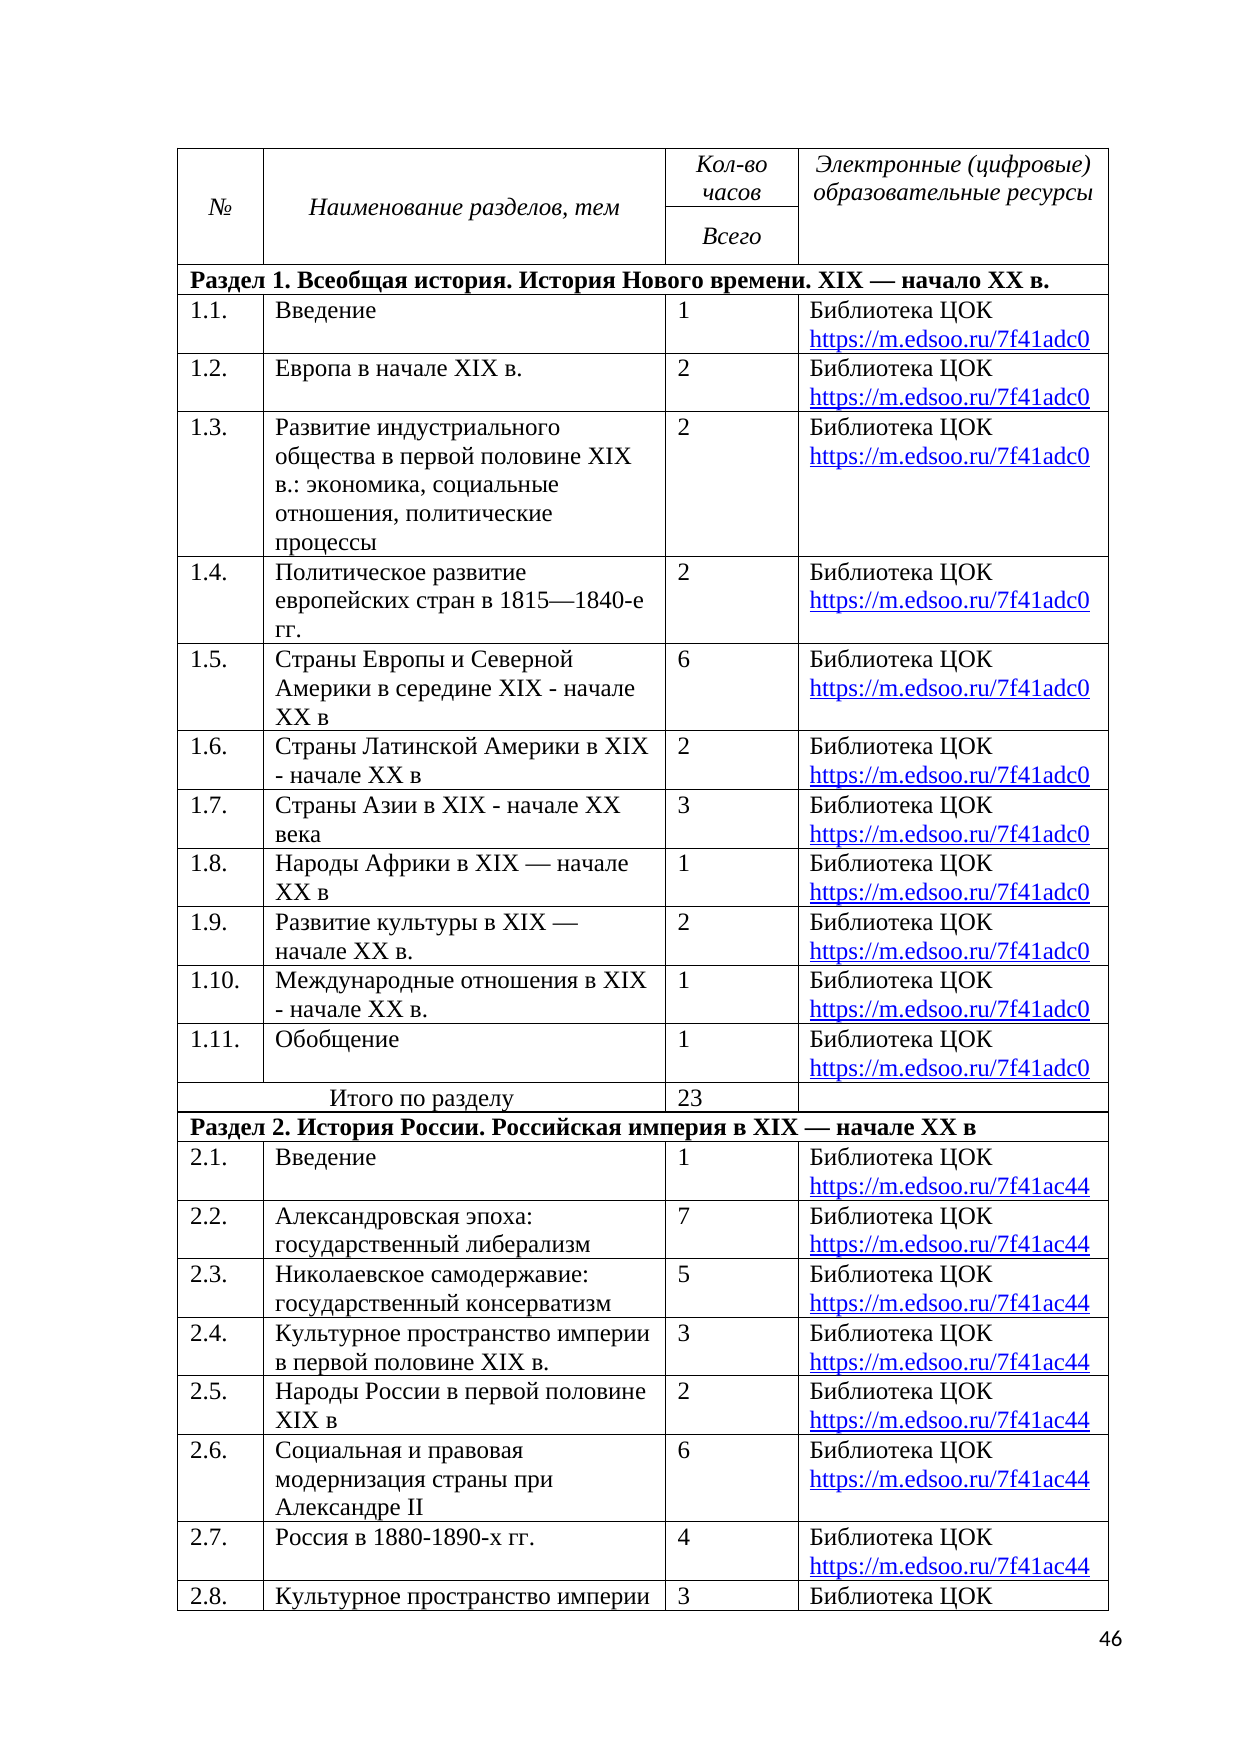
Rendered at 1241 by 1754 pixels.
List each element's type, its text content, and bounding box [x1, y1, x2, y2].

table_cell Библиотека ЦОК https://m.edsoo.ru/7f41adc0 [799, 731, 1108, 789]
table_cell Библиотека ЦОК https://m.edsoo.ru/7f41adc0 [799, 849, 1108, 906]
table_cell 1.7. [178, 790, 263, 847]
table_cell Культурное пространство империи в первой половине XIX в. [264, 1318, 665, 1375]
table_cell Библиотека ЦОК https://m.edsoo.ru/7f41ac44 [799, 1318, 1108, 1375]
table_cell 3 [666, 1318, 798, 1375]
table_cell 6 [666, 1435, 798, 1521]
table_cell 1.4. [178, 557, 263, 643]
table_cell 2 [666, 412, 798, 556]
table_cell 2.4. [178, 1318, 263, 1375]
table_cell Библиотека ЦОК https://m.edsoo.ru/7f41adc0 [799, 1024, 1108, 1082]
table_cell Библиотека ЦОК https://m.edsoo.ru/7f41ac44 [799, 1259, 1108, 1317]
table_cell Библиотека ЦОК https://m.edsoo.ru/7f41ac44 [799, 1376, 1108, 1434]
table_cell 1 [666, 966, 798, 1023]
table_header Наименование разделов, тем [264, 149, 665, 264]
table_cell 2.6. [178, 1435, 263, 1521]
table_cell Библиотека ЦОК https://m.edsoo.ru/7f41ac44 [799, 1142, 1108, 1200]
table_cell Международные отношения в XIX - начале XX в. [264, 966, 665, 1023]
table_cell 1.1. [178, 295, 263, 352]
table_header Электронные (цифровые) образовательные ресурсы [799, 149, 1108, 264]
table_cell Библиотека ЦОК https://m.edsoo.ru/7f41adc0 [799, 790, 1108, 847]
table_cell 2 [666, 731, 798, 789]
table_cell Итого по разделу [178, 1083, 665, 1111]
table_cell 1.11. [178, 1024, 263, 1082]
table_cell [264, 1581, 665, 1609]
table_cell [799, 1083, 1108, 1111]
table_cell 2.8. [178, 1581, 263, 1609]
table_cell Страны Европы и Северной Америки в середине XIX - начале XX в [264, 644, 665, 730]
table_cell Обобщение [264, 1024, 665, 1082]
table_cell 2.1. [178, 1142, 263, 1200]
table_cell 1.6. [178, 731, 263, 789]
table_cell 3 [666, 790, 798, 847]
table_cell Страны Латинской Америки в XIX - начале XX в [264, 731, 665, 789]
table_cell Библиотека ЦОК https://m.edsoo.ru/7f41ac44 [799, 1201, 1108, 1258]
table_cell 7 [666, 1201, 798, 1258]
table_cell 1 [666, 295, 798, 352]
table_cell 6 [666, 644, 798, 730]
table_cell Библиотека ЦОК https://m.edsoo.ru/7f41adc0 [799, 557, 1108, 643]
table_cell 2.5. [178, 1376, 263, 1434]
table_cell 1.3. [178, 412, 263, 556]
table_cell Развитие культуры в XIX — начале ХХ в. [264, 907, 665, 964]
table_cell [799, 1522, 1108, 1580]
table_cell 1 [666, 849, 798, 906]
table_header № [178, 149, 263, 264]
table_cell 2 [666, 557, 798, 643]
table_cell Николаевское самодержавие: государственный консерватизм [264, 1259, 665, 1317]
table_cell Введение [264, 1142, 665, 1200]
table_cell Введение [264, 295, 665, 352]
table_cell Развитие индустриального общества в первой половине XIX в.: экономика, социальные отношения, политические процессы [264, 412, 665, 556]
table_cell 2 [666, 907, 798, 964]
table_cell 2 [666, 354, 798, 411]
table_cell Библиотека ЦОК https://m.edsoo.ru/7f41adc0 [799, 644, 1108, 730]
table_cell 2.3. [178, 1259, 263, 1317]
table_cell Европа в начале XIX в. [264, 354, 665, 411]
table_cell 5 [666, 1259, 798, 1317]
table_cell Библиотека ЦОК https://m.edsoo.ru/7f41ac44 [799, 1435, 1108, 1521]
table_cell Библиотека ЦОК https://m.edsoo.ru/7f41adc0 [799, 907, 1108, 964]
table_header Кол-во часов [666, 149, 798, 206]
table_cell Библиотека ЦОК https://m.edsoo.ru/7f41adc0 [799, 412, 1108, 556]
table_cell Народы Африки в ХIХ — начале ХХ в [264, 849, 665, 906]
table_cell Страны Азии в XIX - начале XX века [264, 790, 665, 847]
table_cell 3 [666, 1581, 798, 1609]
table_cell 2.2. [178, 1201, 263, 1258]
table_cell 1.10. [178, 966, 263, 1023]
table_cell Раздел 1. Всеобщая история. История Нового времени. XIХ — начало ХХ в. [178, 265, 1108, 294]
table_cell Библиотека ЦОК https://m.edsoo.ru/7f41adc0 [799, 966, 1108, 1023]
table_cell Александровская эпоха: государственный либерализм [264, 1201, 665, 1258]
table_cell Социальная и правовая модернизация страны при Александре II [264, 1435, 665, 1521]
table_cell Библиотека ЦОК https://m.edsoo.ru/7f41adc0 [799, 354, 1108, 411]
table_cell Раздел 2. История России. Российская империя в XIX — начале XX в [178, 1113, 1108, 1141]
table_cell Политическое развитие европейских стран в 1815—1840-е гг. [264, 557, 665, 643]
table_cell Народы России в первой половине XIX в [264, 1376, 665, 1434]
table_cell Библиотека ЦОК https://m.edsoo.ru/7f41adc0 [799, 295, 1108, 352]
table_cell 1.8. [178, 849, 263, 906]
table_cell 1 [666, 1142, 798, 1200]
table_cell 1.9. [178, 907, 263, 964]
table_cell 1.5. [178, 644, 263, 730]
table_cell 1.2. [178, 354, 263, 411]
table_cell 23 [666, 1083, 798, 1111]
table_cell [799, 1581, 1108, 1609]
table_cell Всего [666, 207, 798, 264]
table_cell 4 [666, 1522, 798, 1580]
table_cell 2 [666, 1376, 798, 1434]
table_cell 2.7. [178, 1522, 263, 1580]
table_cell 1 [666, 1024, 798, 1082]
table_cell Россия в 1880-1890-х гг. [264, 1522, 665, 1580]
